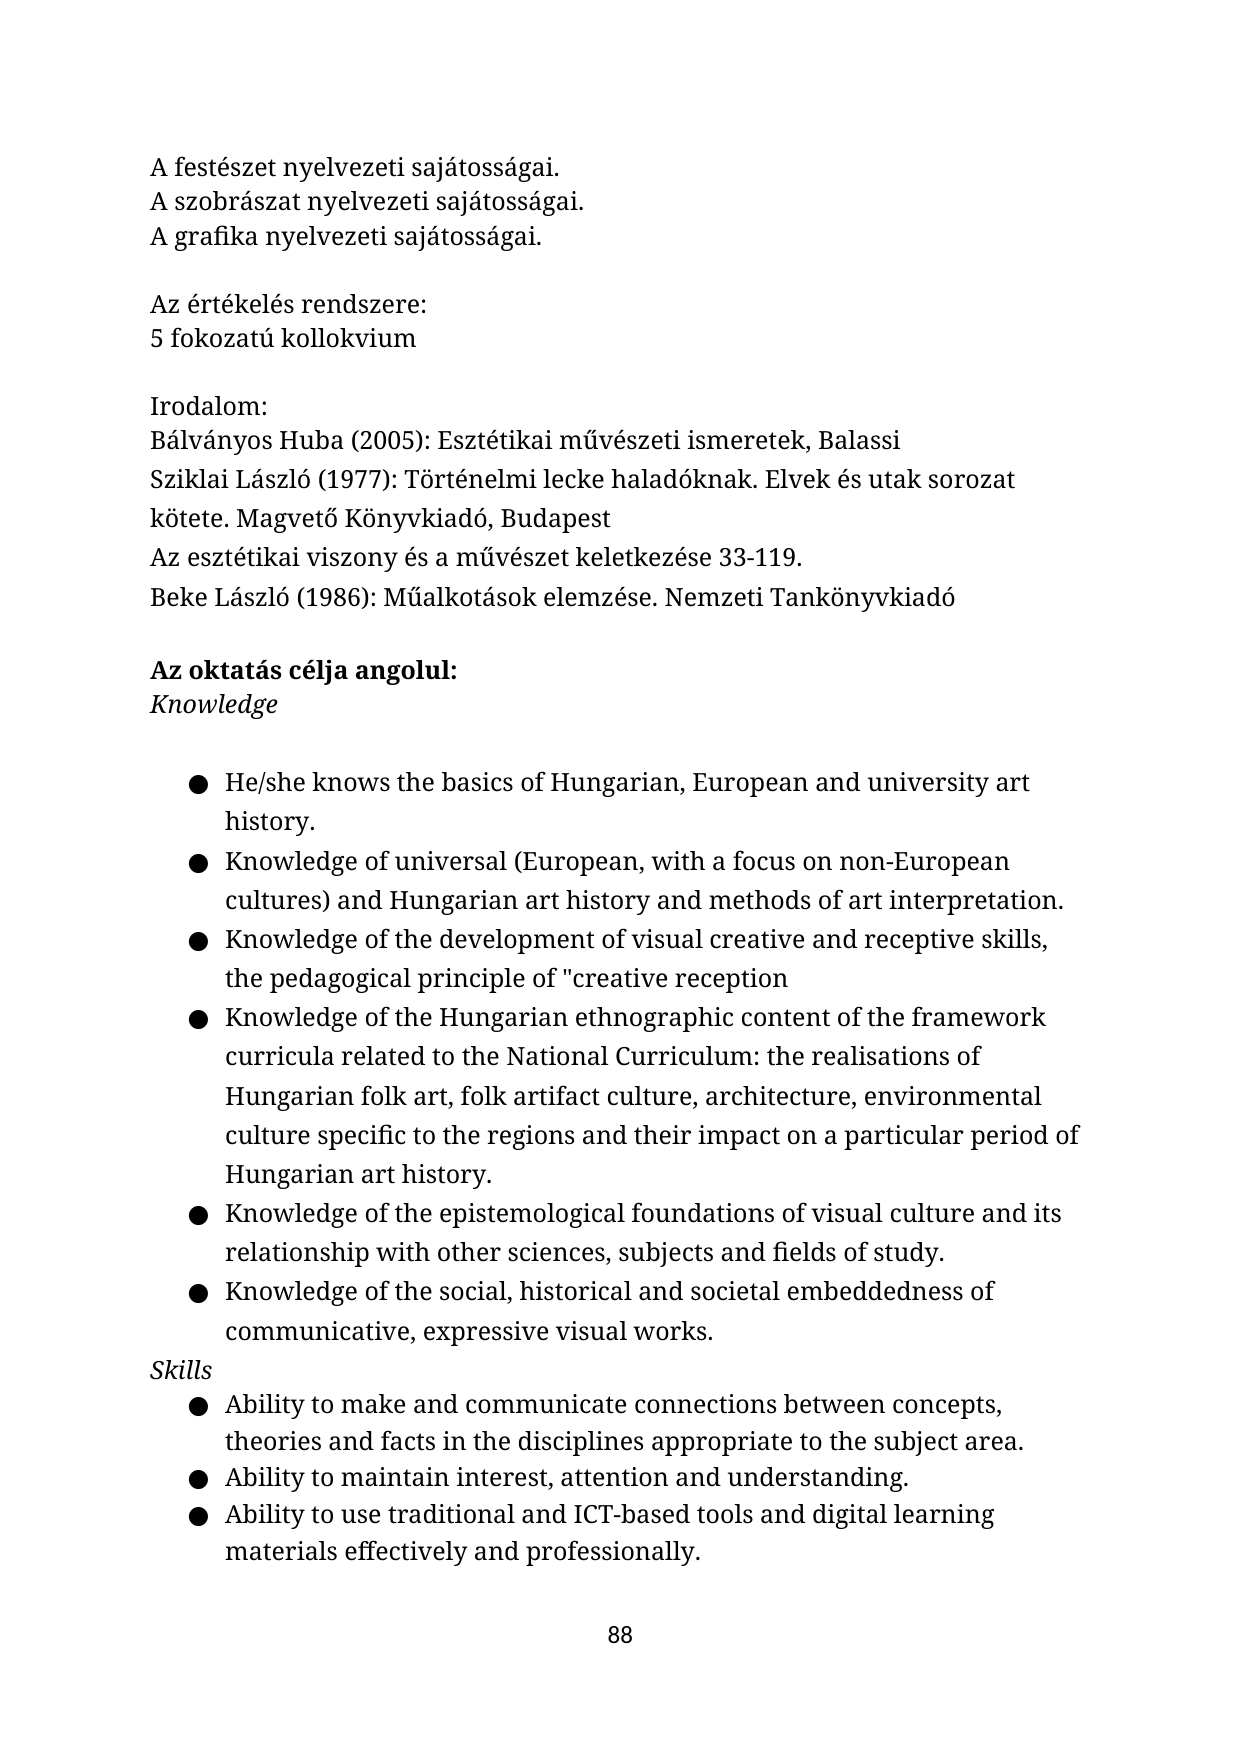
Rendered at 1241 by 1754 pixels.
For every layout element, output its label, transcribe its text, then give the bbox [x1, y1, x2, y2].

list Knowledge of the social, historical and societal embeddedness of communicative, expressive visual works. [187, 1274, 1090, 1347]
list Knowledge of universal (European, with a focus on non-European cultures) and Hungarian art history and methods of art interpretation. [187, 843, 1090, 916]
list He/she knows the basics of Hungarian, European and university art history. [187, 765, 1090, 838]
text A szobrászat nyelvezeti sajátosságai. [150, 184, 1090, 218]
list Ability to use traditional and ICT-based tools and digital learning materials effectively and professionally. [187, 1497, 1090, 1567]
text Az oktatás célja angolul: [150, 652, 1090, 686]
text 5 fokozatú kollokvium [150, 320, 1090, 354]
list Knowledge of the development of visual creative and receptive skills, the pedagogical principle of "creative reception [187, 921, 1090, 995]
text Az értékelés rendszere: [150, 286, 1090, 320]
list Ability to maintain interest, attention and understanding. [187, 1460, 1090, 1494]
text Skills [150, 1352, 1090, 1386]
text Bálványos Huba (2005): Esztétikai művészeti ismeretek, Balassi [150, 422, 1090, 457]
text Sziklai László (1977): Történelmi lecke haladóknak. Elvek és utak sorozat kötete. Magvető Könyvkiadó, Budapest [150, 462, 1090, 535]
text Irodalom: [150, 388, 1090, 422]
text Az esztétikai viszony és a művészet keletkezése 33-119. [150, 540, 1090, 574]
list Ability to make and communicate connections between concepts, theories and facts in the disciplines appropriate to the subject area. [187, 1386, 1090, 1457]
list Knowledge of the Hungarian ethnographic content of the framework curricula related to the National Curriculum: the realisations of Hungarian folk art, folk artifact culture, architecture, environmental culture specific to the regions and their impact on a particular period of Hungarian art history. [187, 1000, 1090, 1191]
list Knowledge of the epistemological foundations of visual culture and its relationship with other sciences, subjects and fields of study. [187, 1196, 1090, 1269]
text Knowledge [150, 686, 1090, 721]
text A grafika nyelvezeti sajátosságai. [150, 218, 1090, 252]
text A festészet nyelvezeti sajátosságai. [150, 150, 1090, 184]
text Beke László (1986): Műalkotások elemzése. Nemzeti Tankönyvkiadó [150, 579, 1090, 613]
